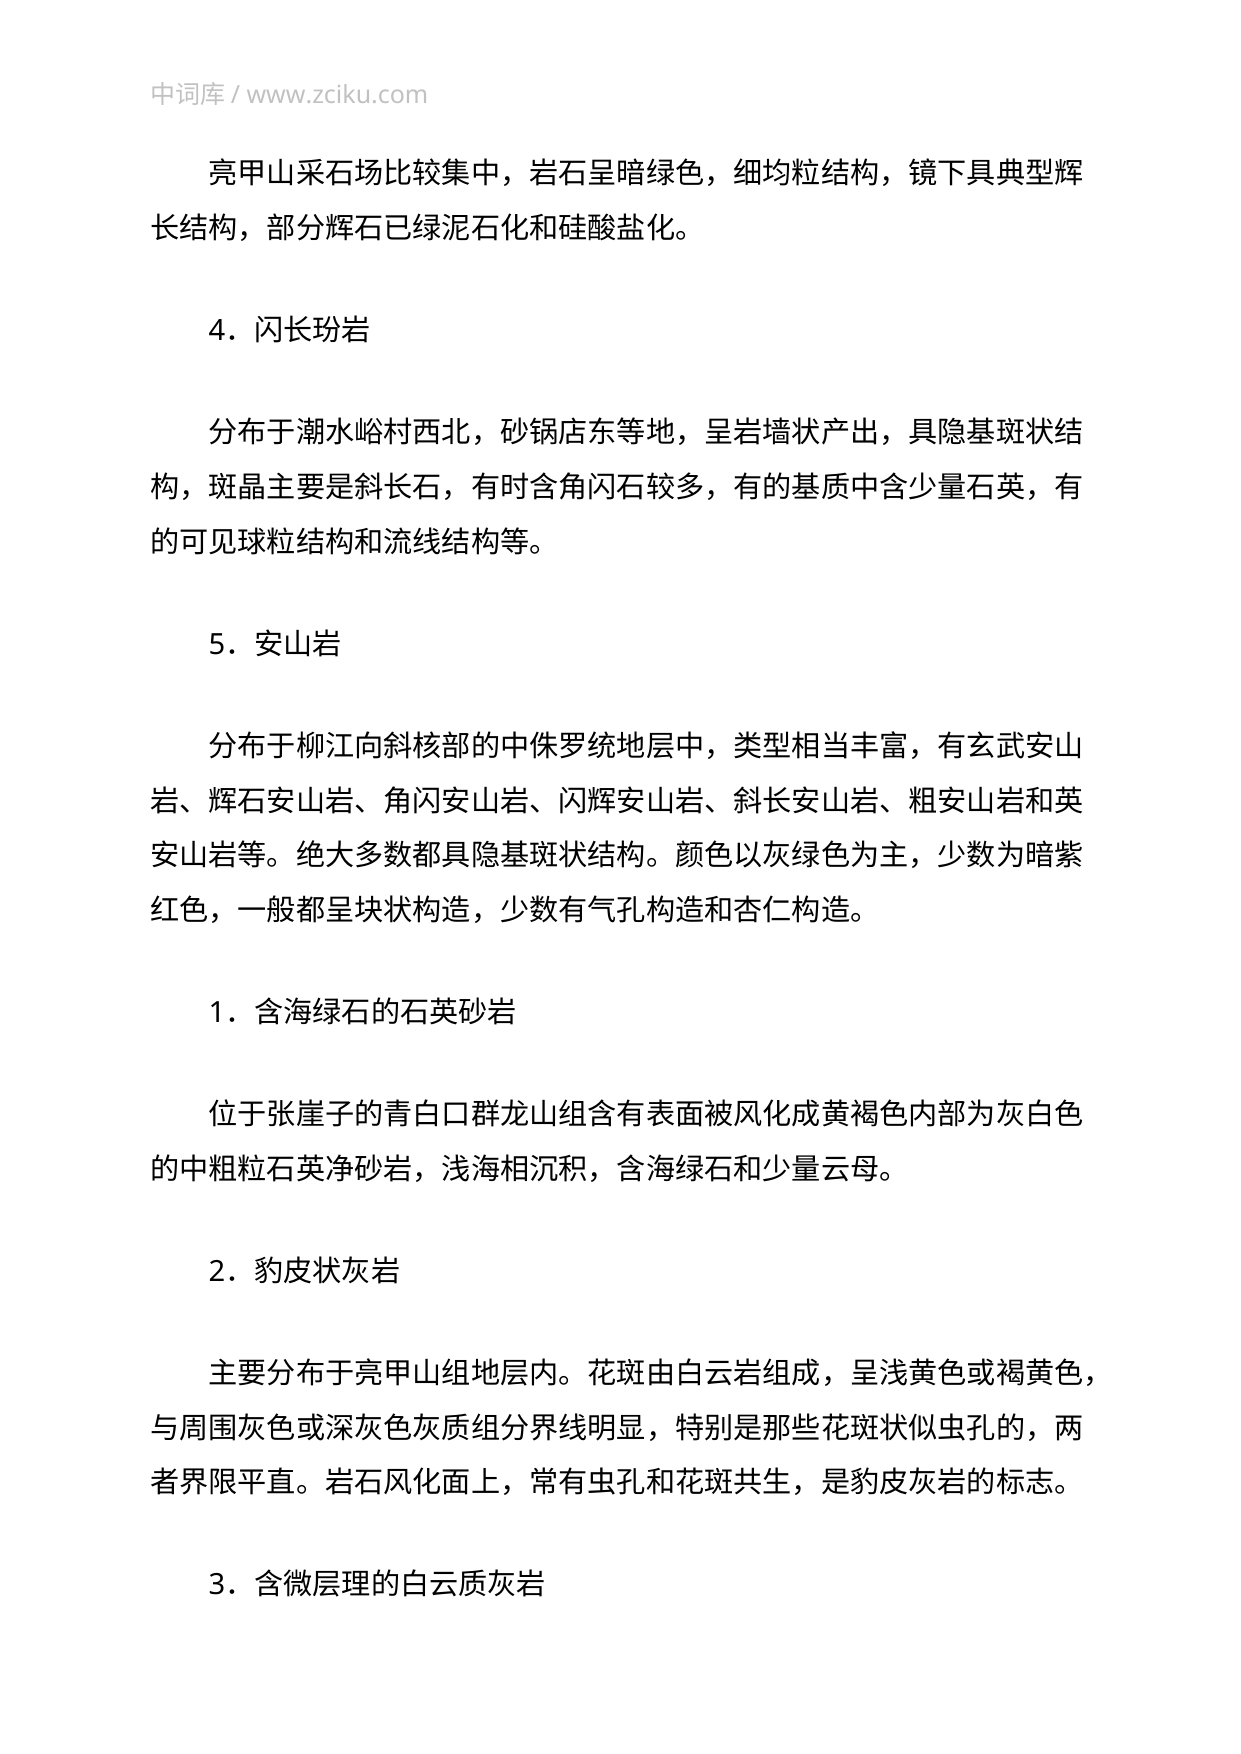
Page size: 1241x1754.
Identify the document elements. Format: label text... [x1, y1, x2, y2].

text 分布于潮水峪村西北，砂锅店东等地，呈岩墙状产出，具隐基斑状结构，斑晶主要是斜长石，有时含角闪石较多，有的基质中含少量石英，有的可见球粒结构和流线结构等。 [150, 409, 1090, 561]
text 2．豹皮状灰岩 [150, 1247, 1090, 1290]
text 3．含微层理的白云质灰岩 [150, 1561, 1090, 1603]
text 主要分布于亮甲山组地层内。花斑由白云岩组成，呈浅黄色或褐黄色，与周围灰色或深灰色灰质组分界线明显，特别是那些花斑状似虫孔的，两者界限平直。岩石风化面上，常有虫孔和花斑共生，是豹皮灰岩的标志。 [150, 1349, 1090, 1501]
text 4．闪长玢岩 [150, 307, 1090, 349]
text 亮甲山采石场比较集中，岩石呈暗绿色，细均粒结构，镜下具典型辉长结构，部分辉石已绿泥石化和硅酸盐化。 [150, 150, 1090, 247]
text 5．安山岩 [150, 620, 1090, 663]
text 1．含海绿石的石英砂岩 [150, 989, 1090, 1031]
text 位于张崖子的青白口群龙山组含有表面被风化成黄褐色内部为灰白色的中粗粒石英净砂岩，浅海相沉积，含海绿石和少量云母。 [150, 1091, 1090, 1188]
text 分布于柳江向斜核部的中侏罗统地层中，类型相当丰富，有玄武安山岩、辉石安山岩、角闪安山岩、闪辉安山岩、斜长安山岩、粗安山岩和英安山岩等。绝大多数都具隐基斑状结构。颜色以灰绿色为主，少数为暗紫红色，一般都呈块状构造，少数有气孔构造和杏仁构造。 [150, 722, 1090, 929]
